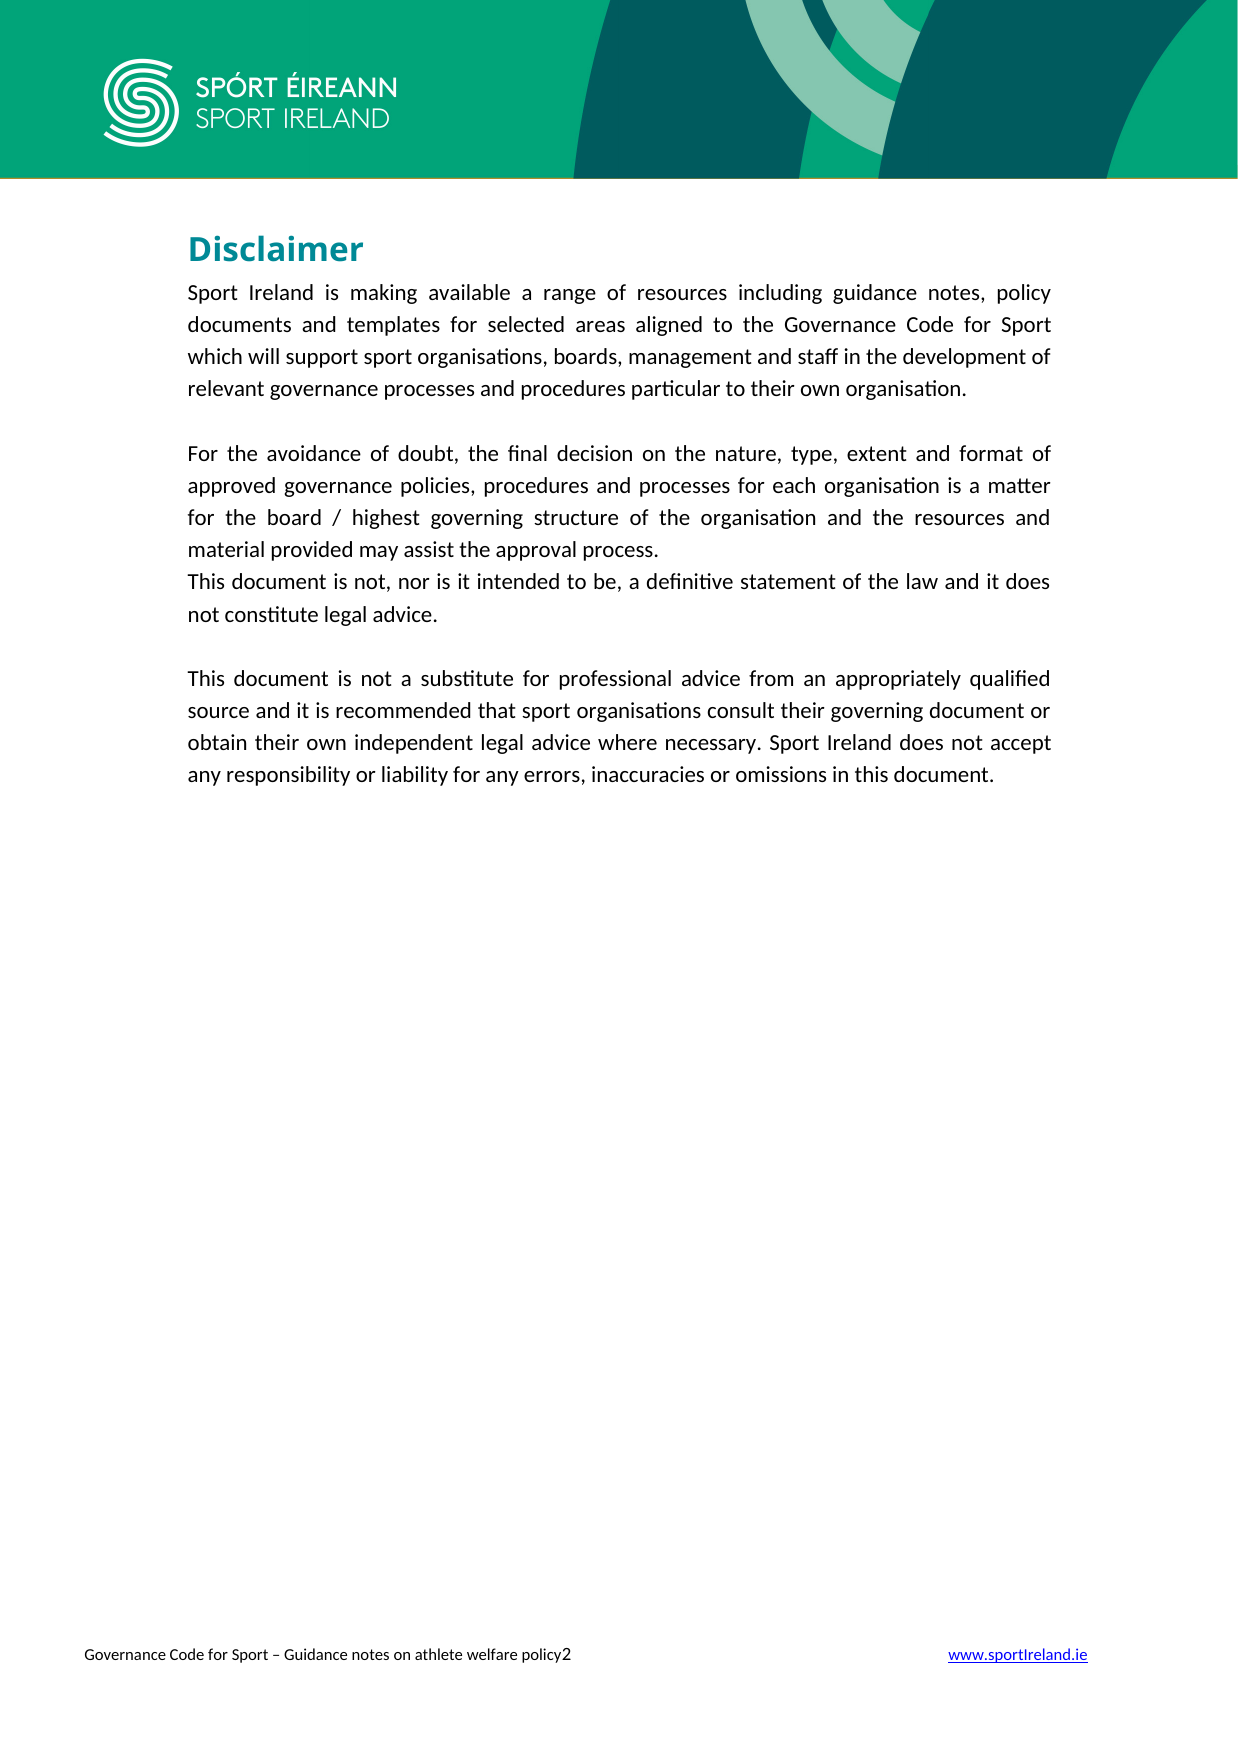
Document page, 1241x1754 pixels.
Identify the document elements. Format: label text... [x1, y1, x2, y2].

text For the avoidance of doubt, the final decision on the nature, type, extent and format of approved governance policies, procedures and processes for each organisation is a matter for the board / highest governing structure of the organisation and the resources and material provided may assist the approval process. [187, 439, 1053, 563]
text This document is not a substitute for professional advice from an appropriately qualified source and it is recommended that sport organisations consult their governing document or obtain their own independent legal advice where necessary. Sport Ireland does not accept any responsibility or liability for any errors, inaccuracies or omissions in this document. [187, 664, 1053, 789]
picture [0, 0, 1238, 179]
text Sport Ireland is making available a range of resources including guidance notes, policy documents and templates for selected areas aligned to the Governance Code for Sport which will support sport organisations, boards, management and staff in the development of relevant governance processes and procedures particular to their own organisation. [187, 278, 1053, 402]
text This document is not, nor is it intended to be, a definitive statement of the law and it does not constitute legal advice. [187, 567, 1053, 628]
subtitle Disclaimer [187, 226, 1074, 271]
